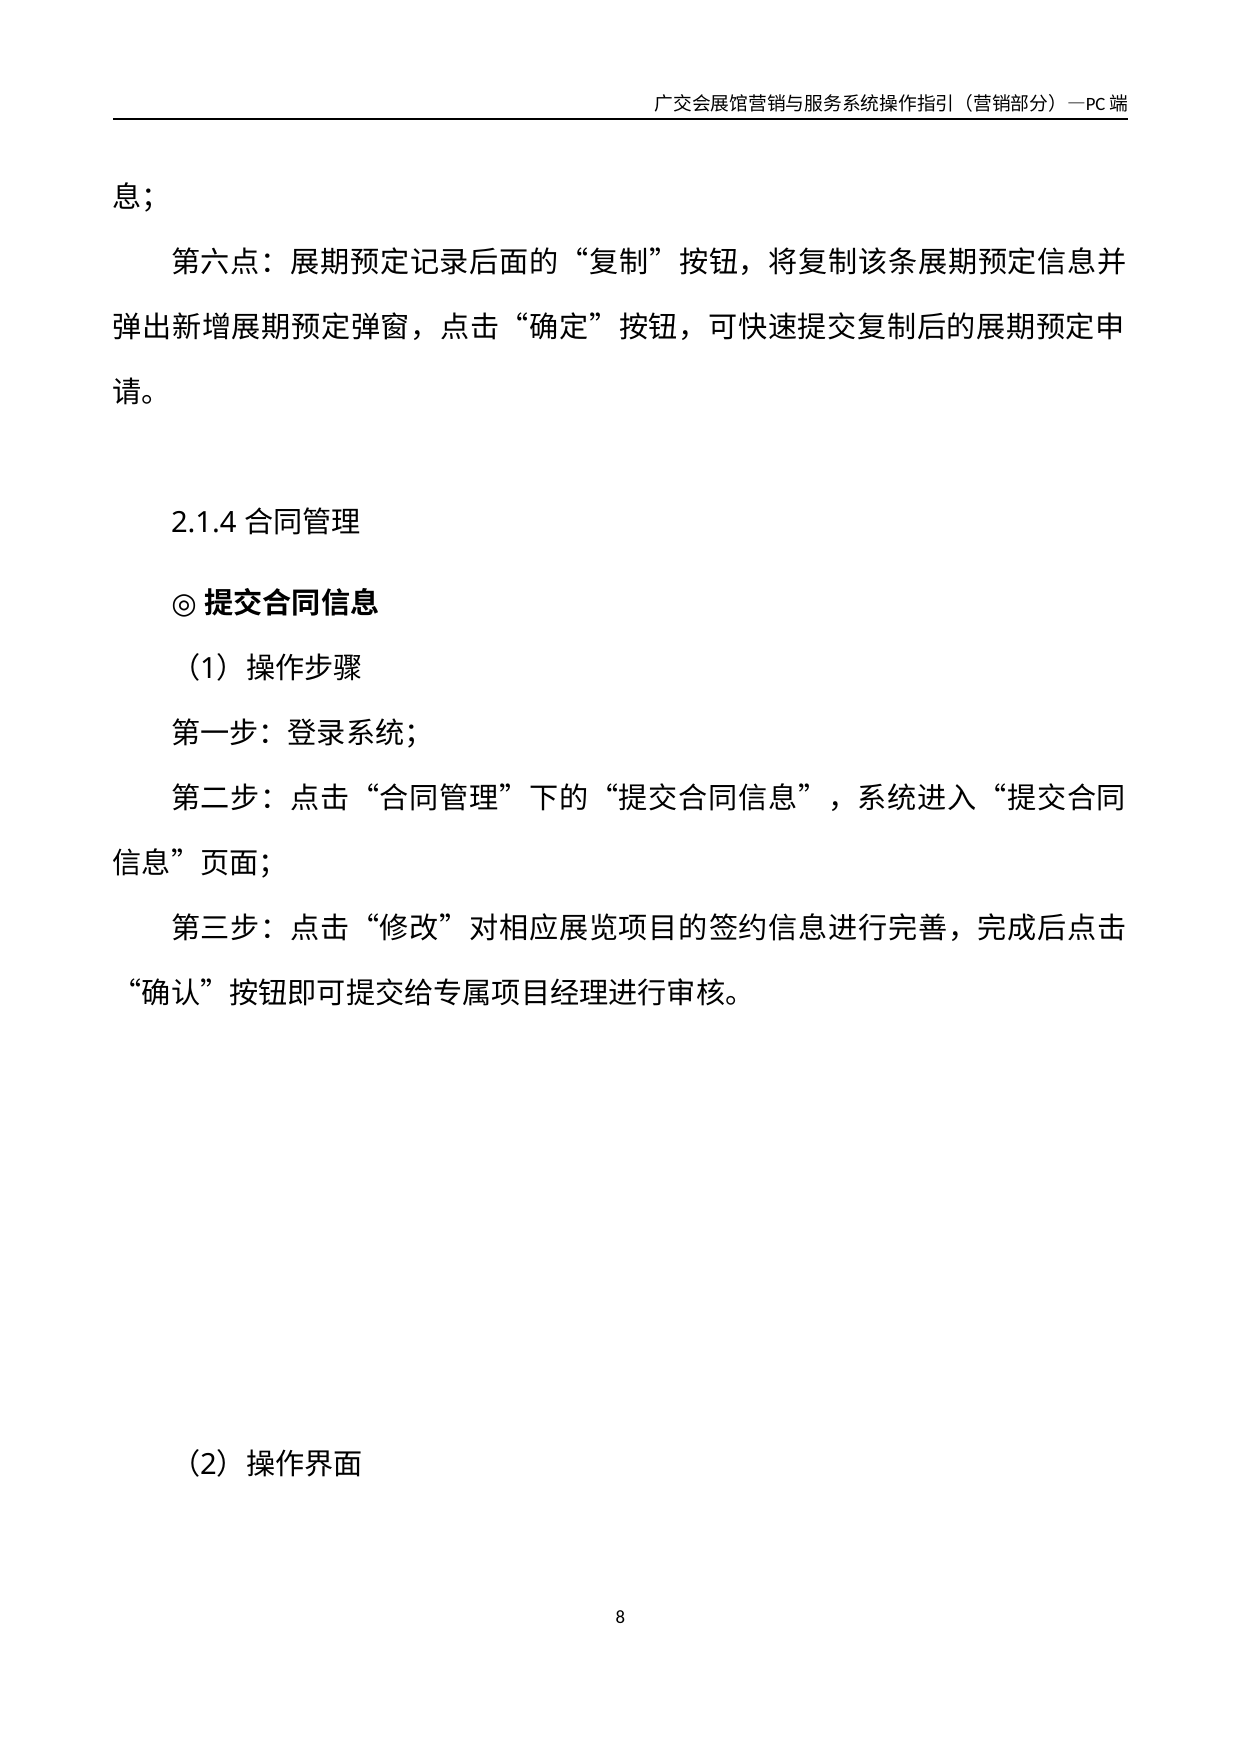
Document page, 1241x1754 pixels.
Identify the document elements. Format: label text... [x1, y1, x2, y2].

text 2.1.4 合同管理 [112, 487, 1128, 552]
list ◎ 提交合同信息 [112, 568, 1128, 633]
list （1）操作步骤 [112, 633, 1128, 698]
list （2）操作界面 [112, 1429, 1128, 1494]
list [112, 162, 1128, 227]
list 第二步：点击“合同管理”下的“提交合同信息”，系统进入“提交合同信息”页面； [112, 763, 1128, 893]
list 第六点：展期预定记录后面的“复制”按钮，将复制该条展期预定信息并弹出新增展期预定弹窗，点击“确定”按钮，可快速提交复制后的展期预定申请。 [112, 227, 1128, 422]
list 第一步：登录系统； [112, 698, 1128, 763]
list 第三步：点击“修改”对相应展览项目的签约信息进行完善，完成后点击“确认”按钮即可提交给专属项目经理进行审核。 [112, 893, 1128, 1023]
